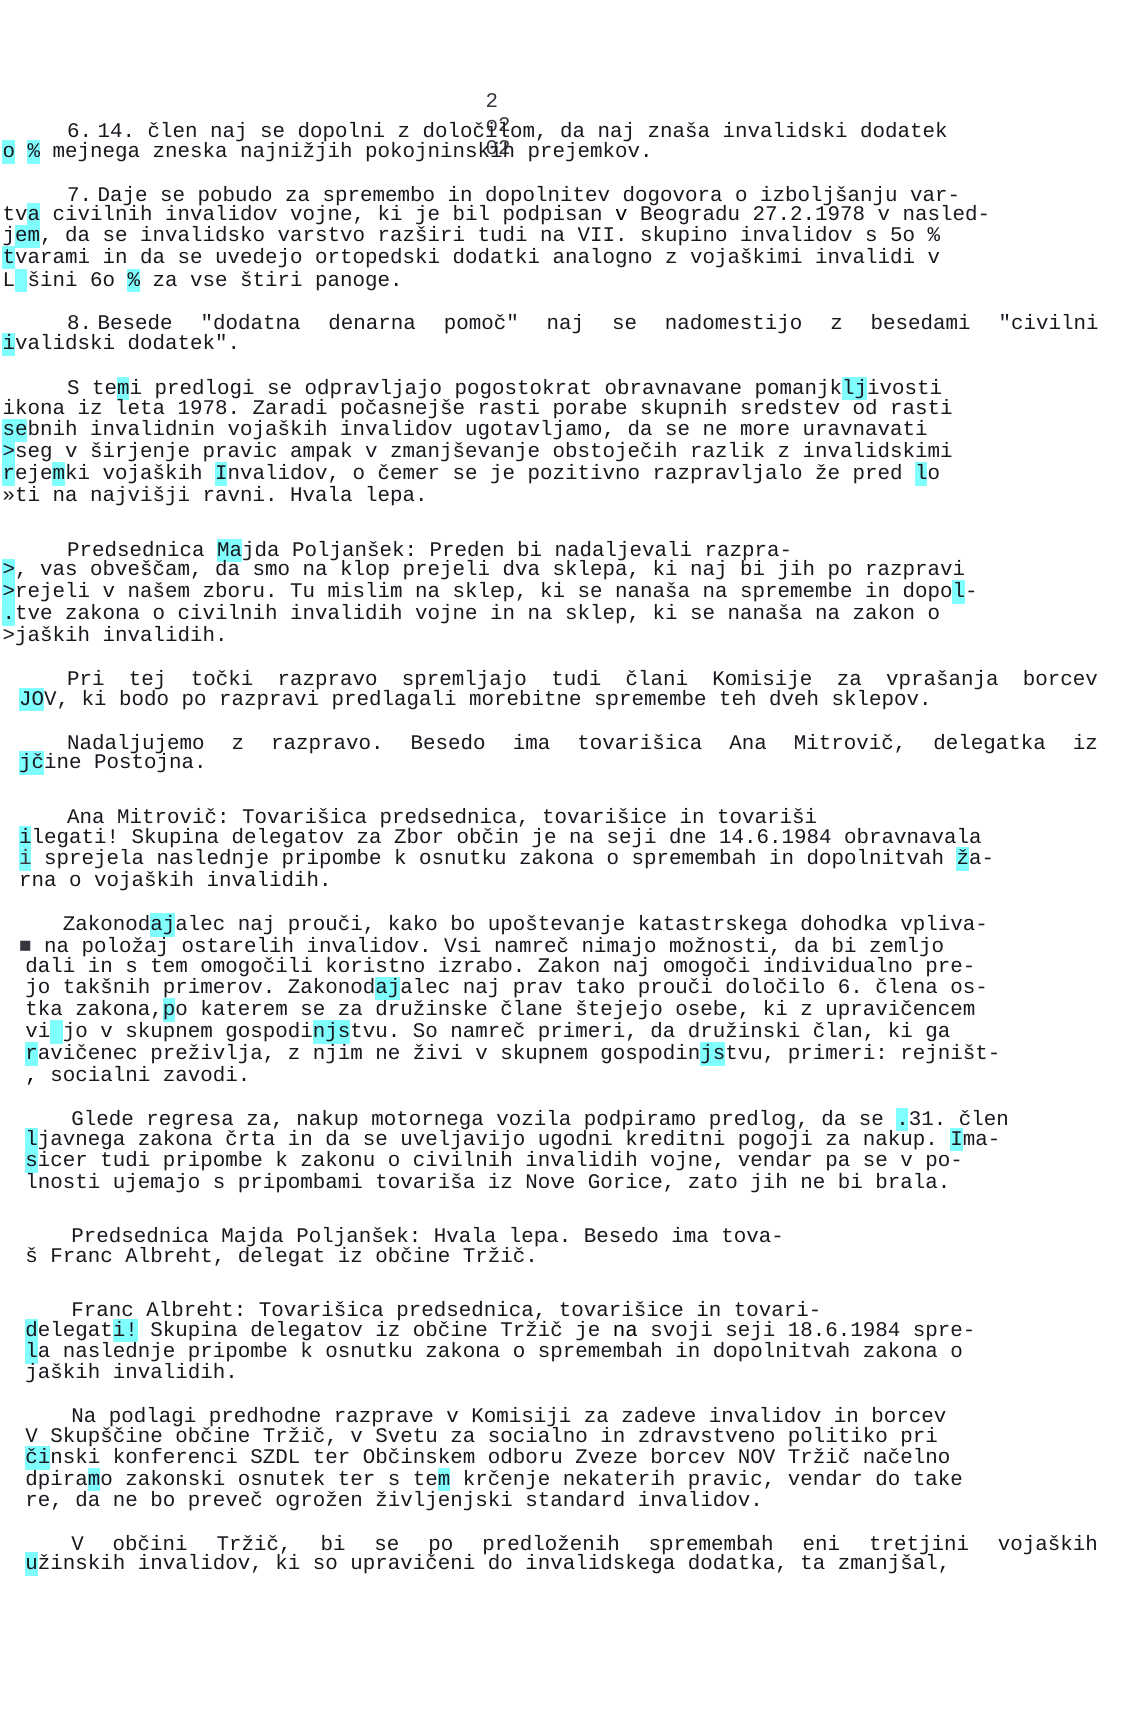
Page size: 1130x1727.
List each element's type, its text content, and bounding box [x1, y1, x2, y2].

text ■ na položaj ostarelih invalidov. Vsi namreč nimajo možnosti, da bi zemljo dali in s tem omogočili koristno izrabo. Zakon naj omogoči individualno pre- jo takšnih primerov. Zakonodajalec naj prav tako prouči določilo 6. člena os- tka zakona,po katerem se za družinske člane štejejo osebe, ki z upravičencem vi jo v skupnem gospodinjstvu. So namreč primeri, da družinski član, ki ga ravičenec preživlja, z njim ne živi v skupnem gospodinjstvu, primeri: rejništ- , socialni zavodi. [19, 935, 1099, 1087]
text S temi predlogi se odpravljajo pogostokrat obravnavane pomanjkljivosti ikona iz leta 1978. Zaradi počasnejše rasti porabe skupnih sredstev od rasti sebnih invalidnin vojaških invalidov ugotavljamo, da se ne more uravnavati >seg v širjenje pravic ampak v zmanjševanje obstoječih razlik z invalidskimi rejemki vojaških Invalidov, o čemer se je pozitivno razpravljalo že pred lo »ti na najvišji ravni. Hvala lepa. [2, 377, 1099, 507]
text Predsednica Majda Poljanšek: Hvala lepa. Besedo ima tova- š Franc Albreht, delegat iz občine Tržič. [25, 1226, 1099, 1268]
list Besede "dodatna denarna pomoč" naj se nadomestijo z besedami "civilni ivalidski dodatek". [2, 311, 1099, 356]
text Glede regresa za, nakup motornega vozila podpiramo predlog, da se .31. člen ljavnega zakona črta in da se uveljavijo ugodni kreditni pogoji za nakup. Ima- sicer tudi pripombe k zakonu o civilnih invalidih vojne, vendar pa se v po- lnosti ujemajo s pripombami tovariša iz Nove Gorice, zato jih ne bi brala. [25, 1108, 1099, 1194]
list 14. člen naj se dopolni z določilom, da naj znaša invalidski dodatek o % mejnega zneska najnižjih pokojninskih prejemkov. [2, 121, 1099, 164]
text Pri tej točki razpravo spremljajo tudi člani Komisije za vprašanja borcev JOV, ki bodo po razpravi predlagali morebitne spremembe teh dveh sklepov. [19, 668, 1099, 711]
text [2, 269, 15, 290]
list Daje se pobudo za spremembo in dopolnitev dogovora o izboljšanju var- tva civilnih invalidov vojne, ki je bil podpisan v Beogradu 27.2.1978 v nasled- jem, da se invalidsko varstvo razširi tudi na VII. skupino invalidov s 5o % tvarami in da se uvedejo ortopedski dodatki analogno z vojaškimi invalidi v [2, 185, 1099, 269]
text Ana Mitrovič: Tovarišica predsednica, tovarišice in tovariši ilegati! Skupina delegatov za Zbor občin je na seji dne 14.6.1984 obravnavala i sprejela naslednje pripombe k osnutku zakona o spremembah in dopolnitvah ža- rna o vojaških invalidih. [19, 806, 1099, 892]
text Nadaljujemo z razpravo. Besedo ima tovarišica Ana Mitrovič, delegatka iz jčine Postojna. [19, 732, 1099, 775]
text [25, 1533, 1099, 1576]
text Predsednica Majda Poljanšek: Preden bi nadaljevali razpra- >, vas obveščam, da smo na klop prejeli dva sklepa, ki naj bi jih po razpravi >rejeli v našem zboru. Tu mislim na sklep, ki se nanaša na spremembe in dopol- .tve zakona o civilnih invalidih vojne in na sklep, ki se nanaša na zakon o >jaških invalidih. [2, 539, 1099, 647]
text Zakonodajalec naj prouči, kako bo upoštevanje katastrskega dohodka vpliva- [175, 913, 1099, 935]
text L šini 6o % za vse štiri panoge. [140, 269, 1099, 290]
text Na podlagi predhodne razprave v Komisiji za zadeve invalidov in borcev V Skupščine občine Tržič, v Svetu za socialno in zdravstveno politiko pri činski konferenci SZDL ter Občinskem odboru Zveze borcev NOV Tržič načelno dpiramo zakonski osnutek ter s tem krčenje nekaterih pravic, vendar do take re, da ne bo preveč ogrožen življenjski standard invalidov. [25, 1406, 1099, 1513]
text L šini 6o % za vse štiri panoge. [27, 269, 127, 290]
text Franc Albreht: Tovarišica predsednica, tovarišice in tovari- delegati! Skupina delegatov iz občine Tržič je na svoji seji 18.6.1984 spre- la naslednje pripombe k osnutku zakona o spremembah in dopolnitvah zakona o jaških invalidih. [25, 1300, 1099, 1385]
